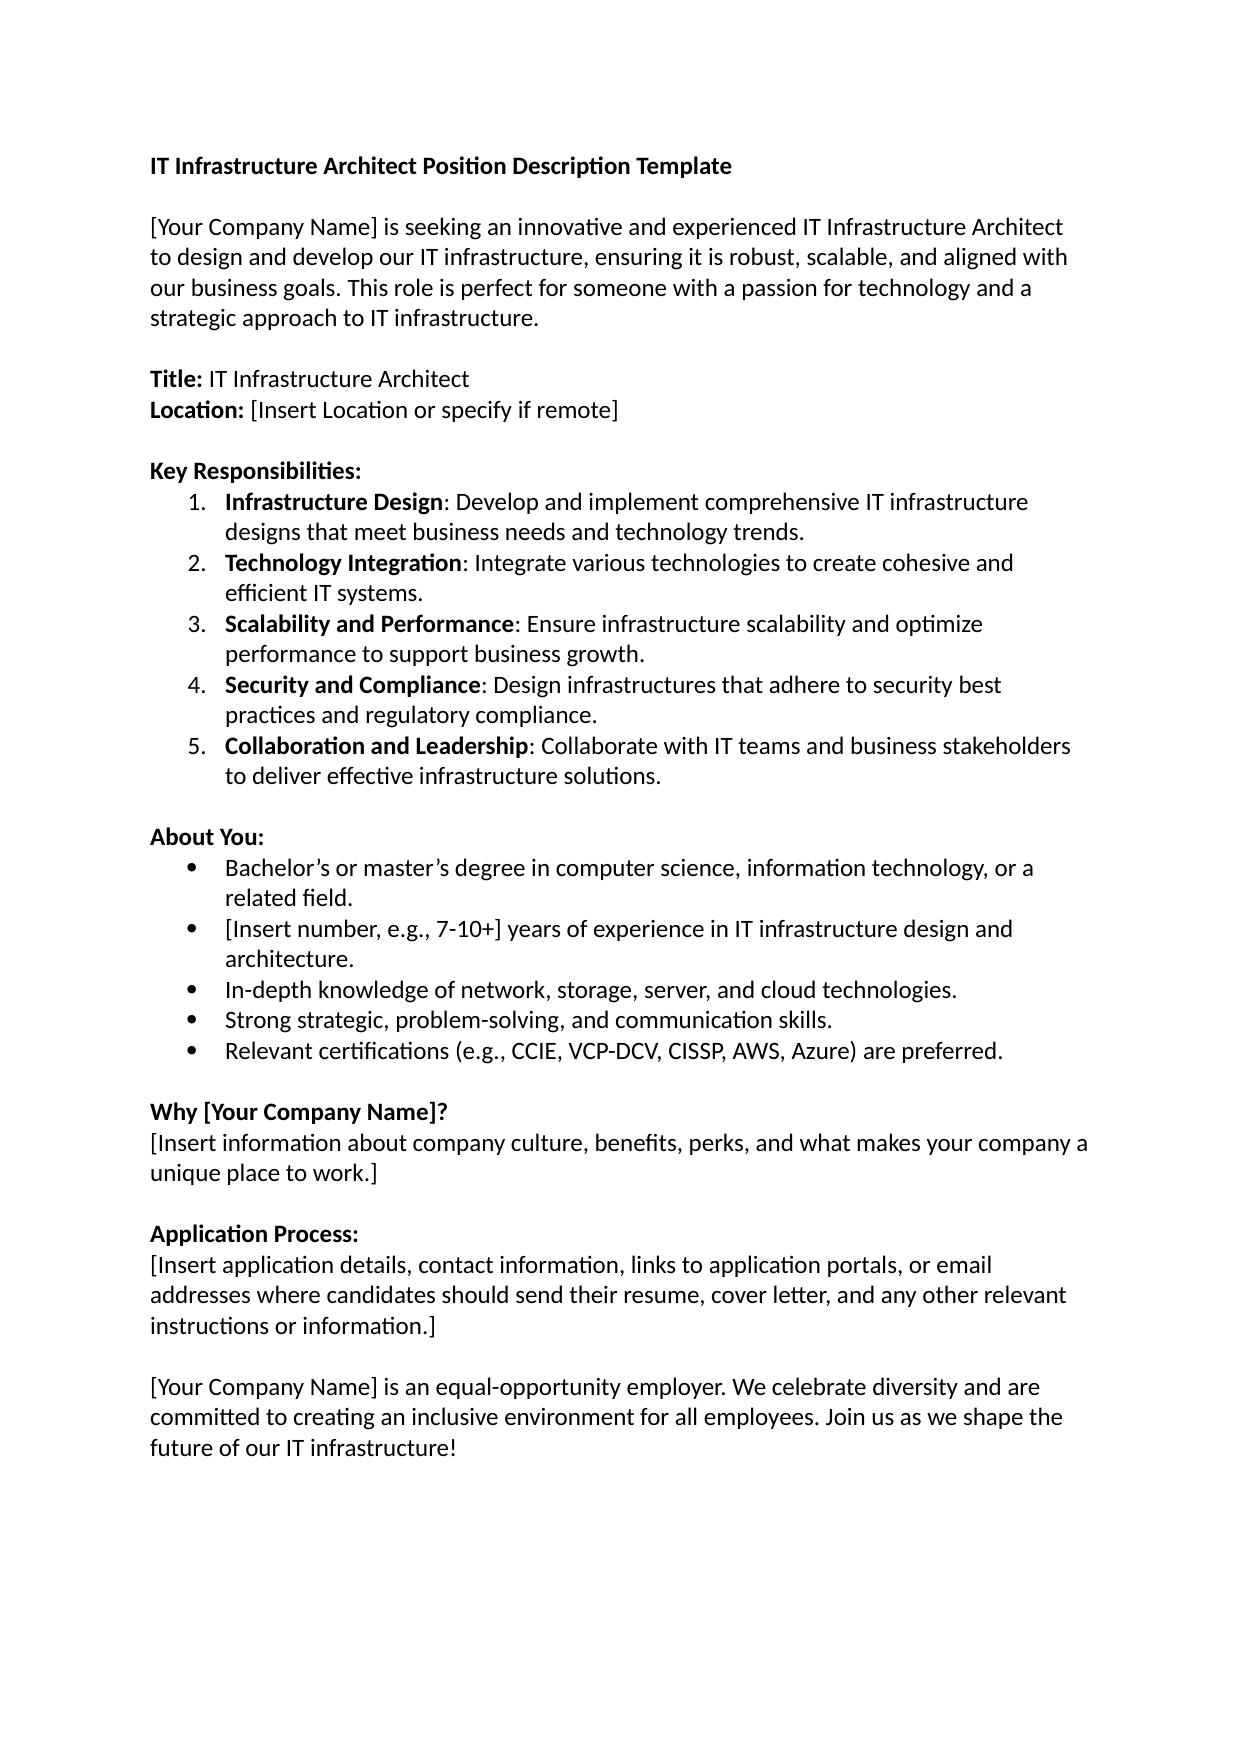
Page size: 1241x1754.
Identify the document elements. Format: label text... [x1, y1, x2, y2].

list In-depth knowledge of network, storage, server, and cloud technologies. [187, 974, 1090, 1004]
text Location: [Insert Location or specify if remote] [150, 394, 1090, 425]
text IT Infrastructure Architect Position Description Template [150, 150, 1090, 181]
list [Insert number, e.g., 7-10+] years of experience in IT infrastructure design and architecture. [187, 913, 1090, 974]
list Relevant certifications (e.g., CCIE, VCP-DCV, CISSP, AWS, Azure) are preferred. [187, 1035, 1090, 1066]
list Infrastructure Design: Develop and implement comprehensive IT infrastructure designs that meet business needs and technology trends. [187, 486, 1090, 547]
list Scalability and Performance: Ensure infrastructure scalability and optimize performance to support business growth. [187, 608, 1090, 669]
text [Your Company Name] is seeking an innovative and experienced IT Infrastructure Architect to design and develop our IT infrastructure, ensuring it is robust, scalable, and aligned with our business goals. This role is perfect for someone with a passion for technology and a strategic approach to IT infrastructure. [150, 211, 1090, 333]
list Strong strategic, problem-solving, and communication skills. [187, 1004, 1090, 1035]
text Why [Your Company Name]? [150, 1096, 1090, 1127]
text About You: [150, 821, 1090, 852]
text [Your Company Name] is an equal-opportunity employer. We celebrate diversity and are committed to creating an inclusive environment for all employees. Join us as we shape the future of our IT infrastructure! [150, 1371, 1090, 1462]
text Key Responsibilities: [150, 455, 1090, 486]
text [Insert application details, contact information, links to application portals, or email addresses where candidates should send their resume, cover letter, and any other relevant instructions or information.] [150, 1249, 1090, 1340]
text [Insert information about company culture, benefits, perks, and what makes your company a unique place to work.] [150, 1127, 1090, 1188]
text Title: IT Infrastructure Architect [150, 364, 1090, 394]
list Technology Integration: Integrate various technologies to create cohesive and efficient IT systems. [187, 547, 1090, 608]
list Collaboration and Leadership: Collaborate with IT teams and business stakeholders to deliver effective infrastructure solutions. [187, 730, 1090, 791]
list Bachelor’s or master’s degree in computer science, information technology, or a related field. [187, 852, 1090, 913]
list Security and Compliance: Design infrastructures that adhere to security best practices and regulatory compliance. [187, 669, 1090, 730]
text Application Process: [150, 1218, 1090, 1249]
